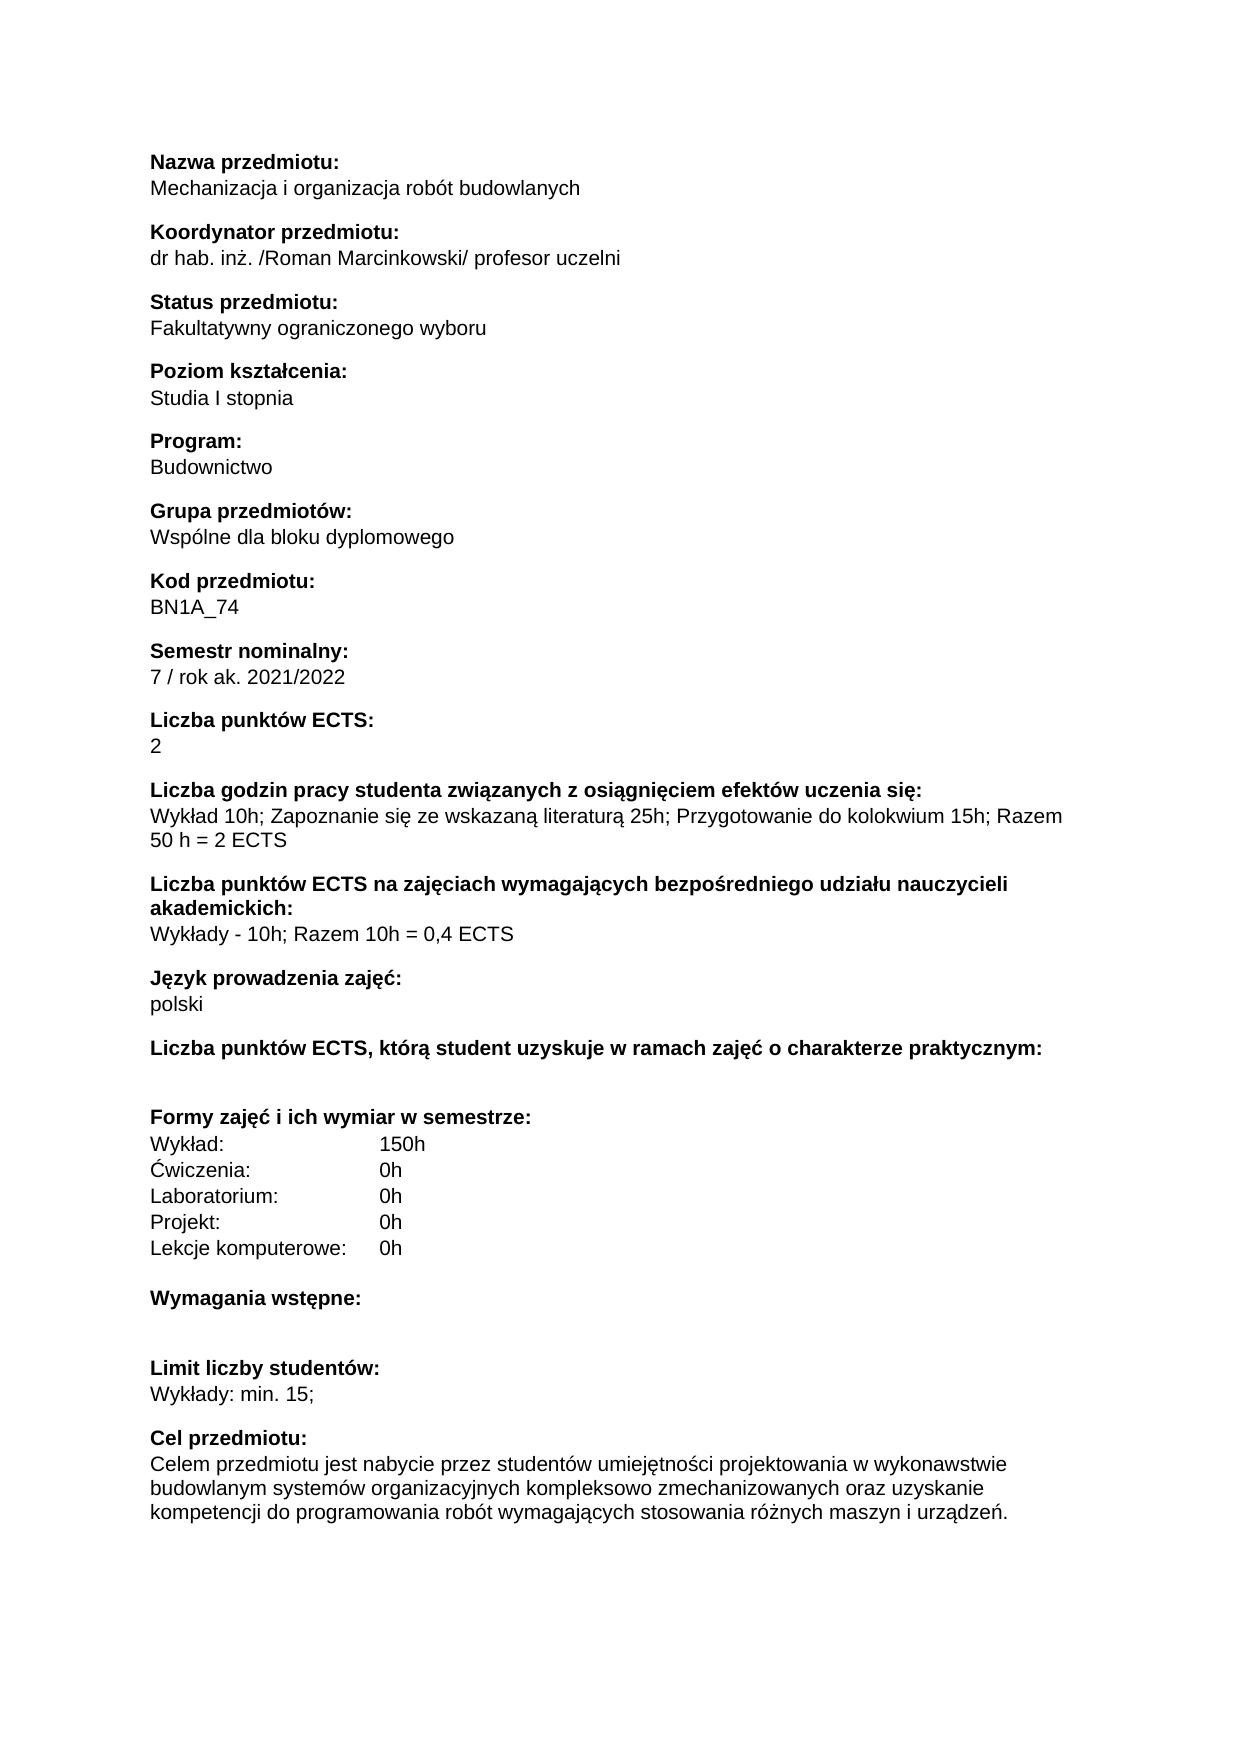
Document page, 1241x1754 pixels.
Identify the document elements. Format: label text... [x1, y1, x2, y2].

text Semestr nominalny: [150, 638, 1090, 662]
text Kod przedmiotu: [150, 569, 1090, 593]
table_cell 0h [369, 1208, 597, 1234]
text Liczba punktów ECTS na zajęciach wymagających bezpośredniego udziału nauczycieli akademickich: [150, 872, 1090, 920]
table_cell Ćwiczenia: [140, 1158, 367, 1182]
text Mechanizacja i organizacja robót budowlanych [150, 176, 1090, 200]
text Celem przedmiotu jest nabycie przez studentów umiejętności projektowania w wykonawstwie budowlanym systemów organizacyjnych kompleksowo zmechanizowanych oraz uzyskanie kompetencji do programowania robót wymagających stosowania różnych maszyn i urządzeń. [150, 1452, 1090, 1523]
text Wymagania wstępne: [150, 1286, 1090, 1310]
text Limit liczby studentów: [150, 1356, 1090, 1380]
table_cell Laboratorium: [140, 1184, 367, 1208]
text Język prowadzenia zajęć: [150, 966, 1090, 989]
text Studia I stopnia [150, 385, 1090, 409]
table_cell 0h [369, 1234, 597, 1260]
text Wykłady - 10h; Razem 10h = 0,4 ECTS [150, 922, 1090, 946]
text Status przedmiotu: [150, 289, 1090, 313]
text Wspólne dla bloku dyplomowego [150, 525, 1090, 549]
table_cell Lekcje komputerowe: [140, 1236, 367, 1260]
text Liczba godzin pracy studenta związanych z osiągnięciem efektów uczenia się: [150, 778, 1090, 802]
table_cell Projekt: [140, 1210, 367, 1234]
table_header 150h [369, 1132, 597, 1156]
table_cell 0h [369, 1156, 597, 1182]
table_header Wykład: [140, 1132, 367, 1156]
text Liczba punktów ECTS: [150, 708, 1090, 732]
text polski [150, 992, 1090, 1016]
text Cel przedmiotu: [150, 1426, 1090, 1449]
text 7 / rok ak. 2021/2022 [150, 664, 1090, 688]
text Fakultatywny ograniczonego wyboru [150, 316, 1090, 339]
text Budownictwo [150, 455, 1090, 479]
text dr hab. inż. /Roman Marcinkowski/ profesor uczelni [150, 246, 1090, 270]
text Nazwa przedmiotu: [150, 150, 1090, 174]
text Grupa przedmiotów: [150, 499, 1090, 523]
text Liczba punktów ECTS, którą student uzyskuje w ramach zajęć o charakterze praktycznym: [150, 1035, 1090, 1059]
text Wykład 10h; Zapoznanie się ze wskazaną literaturą 25h; Przygotowanie do kolokwium 15h; Razem 50 h = 2 ECTS [150, 804, 1090, 852]
text Program: [150, 429, 1090, 453]
text Formy zajęć i ich wymiar w semestrze: [150, 1105, 1090, 1129]
text Koordynator przedmiotu: [150, 220, 1090, 244]
text Wykłady: min. 15; [150, 1382, 1090, 1406]
text BN1A_74 [150, 595, 1090, 619]
table_cell 0h [369, 1182, 597, 1208]
text 2 [150, 734, 1090, 758]
text Poziom kształcenia: [150, 359, 1090, 383]
